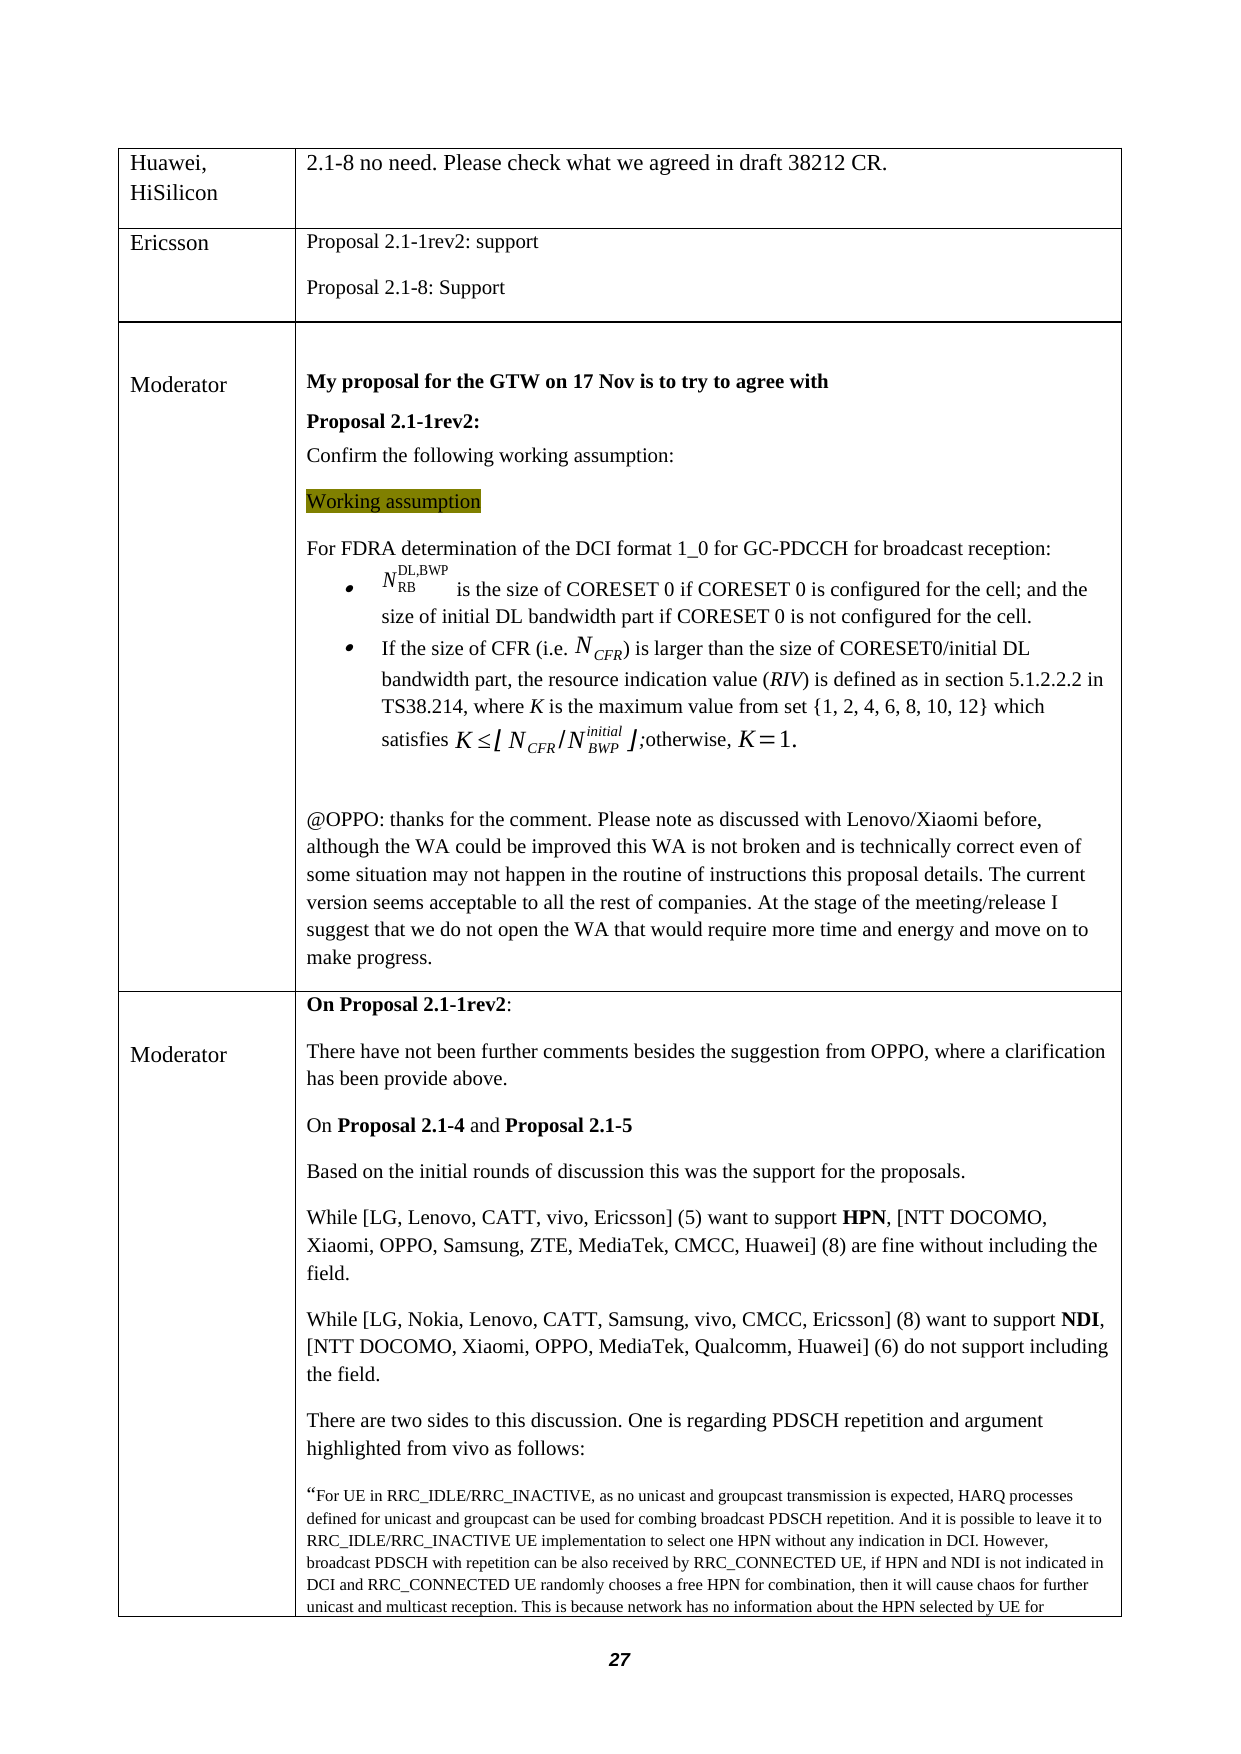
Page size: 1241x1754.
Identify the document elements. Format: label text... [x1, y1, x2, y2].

table_cell Huawei, HiSilicon [119, 149, 295, 228]
table_cell Moderator [119, 992, 295, 1616]
table_cell My proposal for the GTW on 17 Nov is to try to agree with Proposal 2.1-1rev2: Confirm the following working assumption: Working assumption For FDRA determination of the DCI format 1_0 for GC-PDCCH for broadcast reception: is the size of CORESET 0 if CORESET 0 is configured for the cell; and the size of initial DL bandwidth part if CORESET 0 is not configured for the cell. If the size of CFR (i.e. ) is larger than the size of CORESET0/initial DL bandwidth part, the resource indication value (RIV) is defined as in section 5.1.2.2.2 in TS38.214, where K is the maximum value from set {1, 2, 4, 6, 8, 10, 12} which satisfies ;otherwise, @OPPO: thanks for the comment. Please note as discussed with Lenovo/Xiaomi before, although the WA could be improved this WA is not broken and is technically correct even of some situation may not happen in the routine of instructions this proposal details. The current version seems acceptable to all the rest of companies. At the stage of the meeting/release I suggest that we do not open the WA that would require more time and energy and move on to make progress. [296, 323, 1121, 991]
table_cell Proposal 2.1-1rev2: support Proposal 2.1-8: Support [296, 229, 1121, 321]
table_cell 2.1-8 no need. Please check what we agreed in draft 38212 CR. [296, 149, 1121, 228]
table_cell Ericsson [119, 229, 295, 321]
table_cell Moderator [119, 323, 295, 991]
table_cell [296, 992, 1121, 1616]
